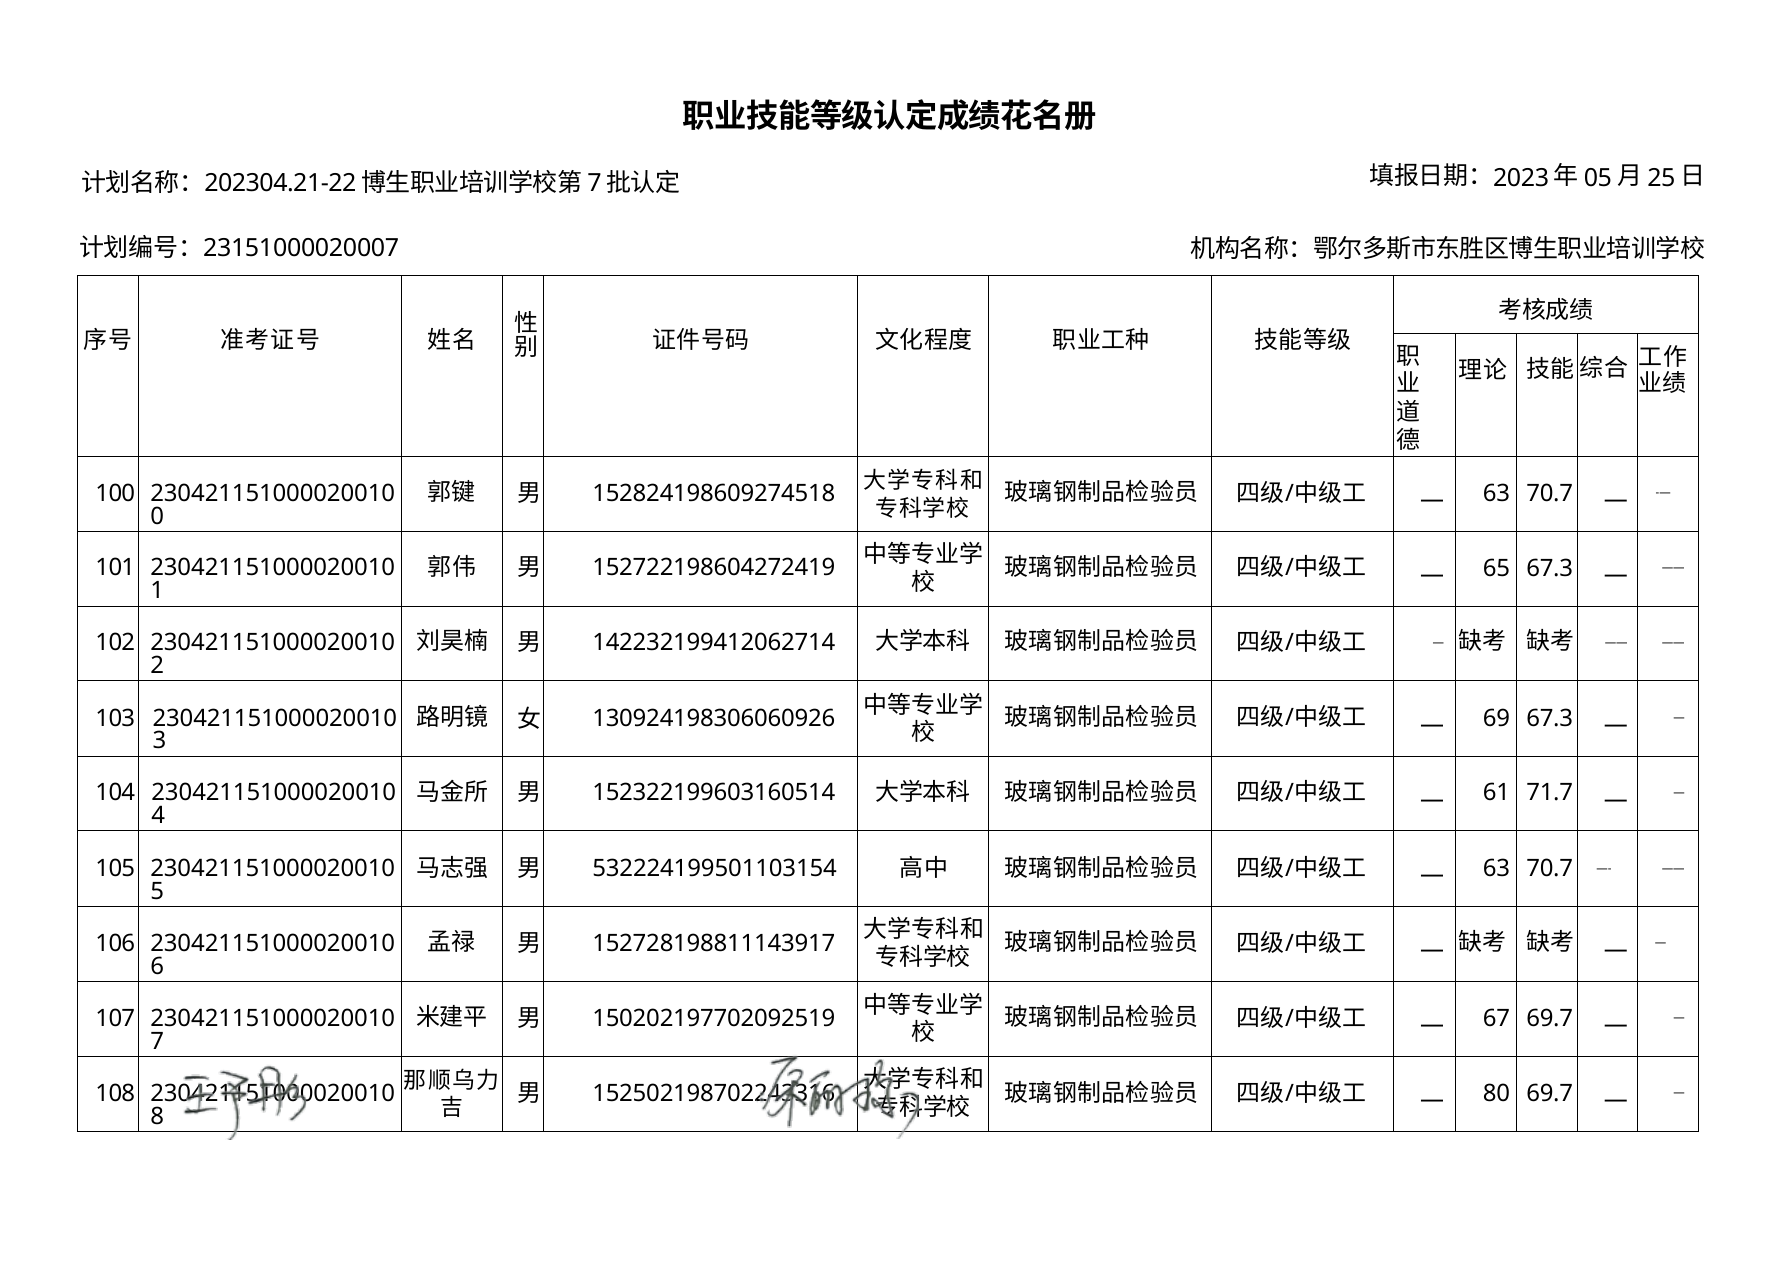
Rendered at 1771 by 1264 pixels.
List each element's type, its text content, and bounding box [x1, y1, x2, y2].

table_cell 玻璃钢制品检验员 [989, 907, 1211, 981]
table_header 证件号码 [544, 276, 857, 456]
table_cell 2304211510000200104 [139, 757, 401, 830]
table_cell —— [1638, 607, 1698, 680]
table_cell 152722198604272419 [544, 532, 857, 606]
table_cell — [1638, 907, 1698, 981]
table_cell 70.7 [1517, 831, 1577, 906]
table_cell —- [1578, 831, 1637, 906]
table_cell 工作 业绩 [1638, 334, 1698, 456]
table_cell 玻璃钢制品检验员 [989, 982, 1211, 1056]
table_cell — [1578, 1057, 1637, 1131]
table_cell — [1394, 907, 1455, 981]
table_cell 152728198811143917 [544, 907, 857, 981]
table_cell 四级/中级工 [1212, 982, 1393, 1056]
table_cell 150202197702092519 [544, 982, 857, 1056]
picture [182, 1061, 307, 1140]
table_cell 玻璃钢制品检验员 [989, 532, 1211, 606]
table_cell 2304211510000200103 [139, 681, 401, 756]
table_cell 中等专业学 校 [858, 532, 988, 606]
table_cell — [1578, 982, 1637, 1056]
table_cell 四级/中级工 [1212, 457, 1393, 531]
table_header 性别 [503, 276, 543, 456]
table_cell 2304211510000200108 [139, 1057, 401, 1131]
table_cell 玻璃钢制品检验员 [989, 457, 1211, 531]
table_cell 高中 [858, 831, 988, 906]
table_cell —— [1638, 532, 1698, 606]
table_cell 职业 道德 [1394, 334, 1455, 456]
table_cell 郭伟 [402, 532, 502, 606]
table_cell 67.3 [1517, 532, 1577, 606]
table_header 文化程度 [858, 276, 988, 456]
table_cell 四级/中级工 [1212, 607, 1393, 680]
table_cell — [1394, 831, 1455, 906]
table_cell 男 [503, 907, 543, 981]
table_cell — [1394, 1057, 1455, 1131]
table_cell 2304211510000200102 [139, 607, 401, 680]
table_cell 男 [503, 457, 543, 531]
table_cell 男 [503, 1057, 543, 1131]
table_cell 63 [1456, 457, 1516, 531]
table_cell 技能 [1517, 334, 1577, 456]
table_cell 69 [1456, 681, 1516, 756]
table_cell 106 [78, 907, 138, 981]
text 机构名称：鄂尔多斯市东胜区博生职业培训学校 [1191, 236, 1706, 263]
table_cell 理论 [1456, 334, 1516, 456]
table_cell 中等专业学 校 [858, 681, 988, 756]
table_header 考核成绩 [1394, 276, 1698, 333]
table_cell 大学专科和 专科学校 [919, 1057, 988, 1131]
table_cell 刘昊楠 [402, 607, 502, 680]
text 职业技能等级认定成绩花名册 [683, 93, 1180, 136]
table_cell 大学专科和 专科学校 [858, 457, 988, 531]
table_cell 男 [503, 757, 543, 830]
table_cell 2304211510000200100 [139, 457, 401, 531]
table_cell 男 [503, 831, 543, 906]
table_cell — [1638, 1057, 1698, 1131]
table_cell — [1578, 757, 1637, 830]
table_cell 67.3 [1517, 681, 1577, 756]
table_cell 69.7 [1517, 1057, 1577, 1131]
table_cell 男 [503, 982, 543, 1056]
table_cell —— [1578, 607, 1637, 680]
table_cell 152322199603160514 [544, 757, 857, 830]
table_cell 缺考 [1517, 907, 1577, 981]
table_cell 70.7 [1517, 457, 1577, 531]
table_cell 2304211510000200105 [139, 831, 401, 906]
table_cell 107 [78, 982, 138, 1056]
table_cell 104 [78, 757, 138, 830]
table_cell 四级/中级工 [1212, 757, 1393, 830]
table_cell 中等专业学 校 [858, 982, 988, 1056]
table_cell 102 [78, 607, 138, 680]
table_cell — [1394, 532, 1455, 606]
table_cell 玻璃钢制品检验员 [989, 681, 1211, 756]
table_cell 缺考 [1456, 907, 1516, 981]
table_cell 女 [503, 681, 543, 756]
table_cell -— [1638, 457, 1698, 531]
table_cell 孟禄 [402, 907, 502, 981]
table_cell 大学专科和 专科学校 [858, 907, 988, 981]
table_cell 65 [1456, 532, 1516, 606]
table_cell 郭键 [402, 457, 502, 531]
table_cell 路明镜 [402, 681, 502, 756]
table_cell 67 [1456, 982, 1516, 1056]
table_cell 四级/中级工 [1212, 831, 1393, 906]
table_cell 130924198306060926 [544, 681, 857, 756]
picture [756, 1052, 919, 1139]
table_cell 玻璃钢制品检验员 [989, 1057, 1211, 1131]
table_cell 103 [78, 681, 138, 756]
table_cell 532224199501103154 [544, 831, 857, 906]
table_header 准考证号 [139, 276, 401, 456]
table_cell 四级/中级工 [1212, 532, 1393, 606]
table_cell 综合 [1578, 334, 1637, 456]
table_cell 61 [1456, 757, 1516, 830]
table_cell 大学本科 [858, 607, 988, 680]
table_cell — [1638, 982, 1698, 1056]
table_cell 米建平 [402, 982, 502, 1056]
table_cell — [1394, 681, 1455, 756]
table_cell — [1578, 907, 1637, 981]
table_cell — [1578, 457, 1637, 531]
table_cell 2304211510000200101 [139, 532, 401, 606]
table_cell 100 [78, 457, 138, 531]
table_cell — [1394, 982, 1455, 1056]
table_cell 142232199412062714 [544, 607, 857, 680]
table_cell 那顺乌力 吉 [402, 1057, 502, 1131]
table_cell — [1394, 757, 1455, 830]
table_cell — [1578, 532, 1637, 606]
text 计划名称：202304.21-22博生职业培训学校第7批认定 [81, 165, 1180, 198]
table_cell 马志强 [402, 831, 502, 906]
table_cell 四级/中级工 [1212, 907, 1393, 981]
table_cell 152824198609274518 [544, 457, 857, 531]
table_cell 63 [1456, 831, 1516, 906]
table_cell 玻璃钢制品检验员 [989, 607, 1211, 680]
table_cell 2304211510000200107 [139, 982, 401, 1056]
table_cell 四级/中级工 [1212, 681, 1393, 756]
table_cell — [1578, 681, 1637, 756]
table_cell — [1394, 457, 1455, 531]
table_cell 玻璃钢制品检验员 [989, 831, 1211, 906]
table_cell 108 [78, 1057, 138, 1131]
table_cell 四级/中级工 [1212, 1057, 1393, 1131]
table_cell 2304211510000200106 [139, 907, 401, 981]
table_cell 马金所 [402, 757, 502, 830]
table_header 技能等级 [1212, 276, 1393, 456]
text 计划编号：23151000020007 [79, 230, 1180, 262]
table_cell 大学本科 [858, 757, 988, 830]
table_cell 男 [503, 607, 543, 680]
table_cell 101 [78, 532, 138, 606]
table_cell 缺考 [1456, 607, 1516, 680]
table_cell 缺考 [1517, 607, 1577, 680]
table_cell 71.7 [1517, 757, 1577, 830]
table_header 姓名 [402, 276, 502, 456]
table_cell — [1638, 681, 1698, 756]
table_cell — [1394, 607, 1455, 680]
table_cell 玻璃钢制品检验员 [989, 757, 1211, 830]
table_cell 105 [78, 831, 138, 906]
table_cell —— [1638, 831, 1698, 906]
text 填报日期：2023年05月25日 [1191, 175, 1706, 236]
table_cell 69.7 [1517, 982, 1577, 1056]
table_header 职业工种 [989, 276, 1211, 456]
table_cell 152502198702243316 [544, 1057, 756, 1131]
table_header 序号 [78, 276, 138, 456]
table_cell 男 [503, 532, 543, 606]
table_cell 80 [1456, 1057, 1516, 1131]
table_cell — [1638, 757, 1698, 830]
